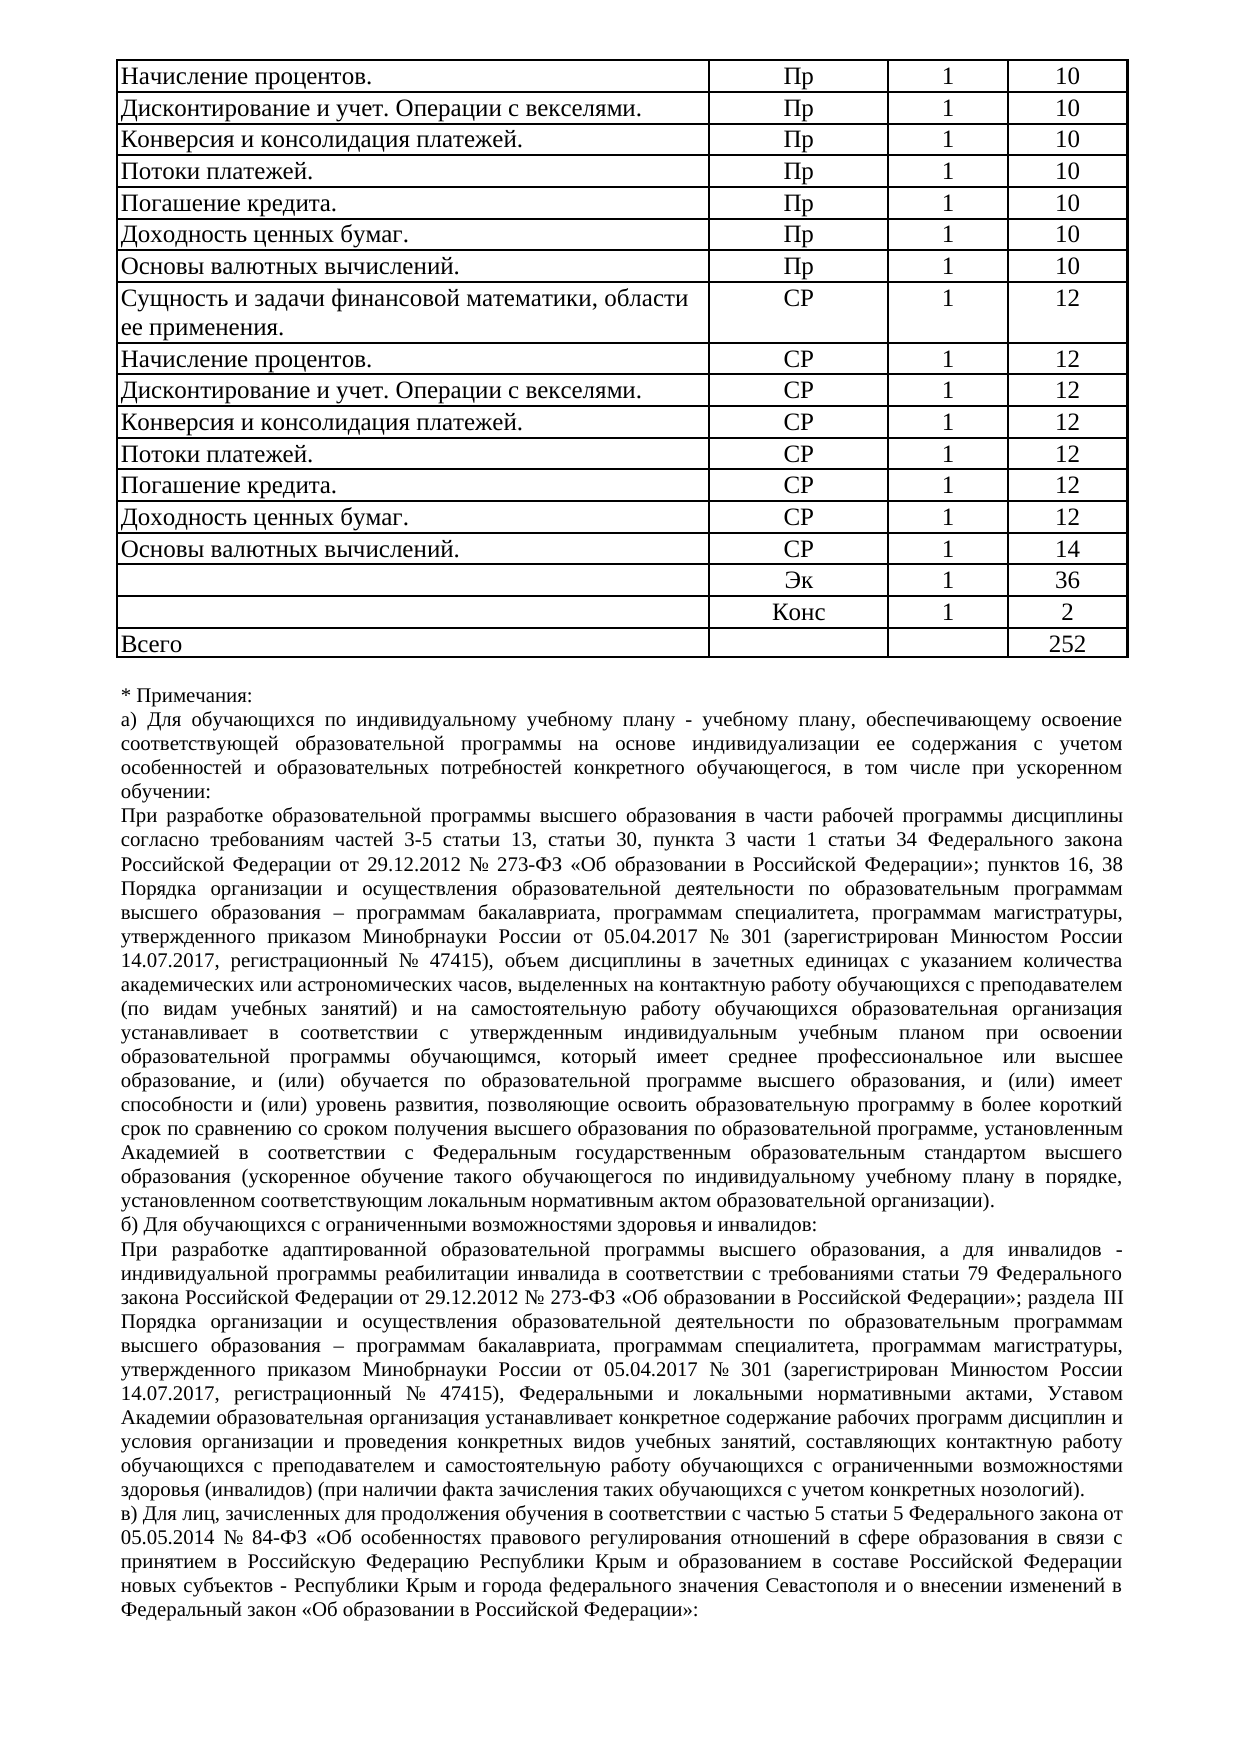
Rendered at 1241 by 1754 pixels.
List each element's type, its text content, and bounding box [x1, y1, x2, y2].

table_cell 12 [1009, 407, 1126, 437]
table_cell 1 [889, 439, 1007, 468]
table_cell 1 [889, 156, 1007, 186]
table_cell 12 [1009, 439, 1126, 468]
table_cell 1 [889, 565, 1007, 595]
table_cell 12 [1009, 470, 1126, 500]
table_cell СР [710, 283, 887, 342]
table_cell Пр [710, 93, 887, 122]
table_cell Дисконтирование и учет. Операции с векселями. [118, 375, 708, 405]
table_cell Основы валютных вычислений. [118, 251, 708, 281]
table_cell 1 [889, 597, 1007, 627]
table_cell [889, 629, 1007, 656]
table_cell Пр [710, 251, 887, 281]
table_cell Доходность ценных бумаг. [118, 220, 708, 249]
table_cell 1 [889, 283, 1007, 342]
table_cell Пр [710, 188, 887, 217]
table_cell 1 [889, 220, 1007, 249]
table_cell 1 [889, 407, 1007, 437]
table_cell [118, 565, 708, 595]
table_cell 1 [889, 470, 1007, 500]
table_header Пр [710, 61, 887, 91]
table_cell Пр [710, 220, 887, 249]
table_cell 1 [889, 188, 1007, 217]
table_cell Конверсия и консолидация платежей. [118, 407, 708, 437]
table_cell СР [710, 407, 887, 437]
table_cell 12 [1009, 502, 1126, 532]
table_cell 14 [1009, 534, 1126, 563]
table_cell 252 [1009, 629, 1126, 656]
table_cell 1 [889, 344, 1007, 373]
table_cell [710, 629, 887, 656]
table_cell Эк [710, 565, 887, 595]
table_cell Конверсия и консолидация платежей. [118, 125, 708, 154]
table_cell Погашение кредита. [118, 470, 708, 500]
table_cell Начисление процентов. [118, 344, 708, 373]
table_cell СР [710, 502, 887, 532]
table_cell СР [710, 534, 887, 563]
table_cell Всего [118, 629, 708, 656]
table_header 1 [889, 61, 1007, 91]
table_cell 1 [889, 375, 1007, 405]
table_cell 10 [1009, 156, 1126, 186]
table_header 10 [1009, 61, 1126, 91]
table_cell СР [710, 439, 887, 468]
table_cell 12 [1009, 375, 1126, 405]
table_cell 1 [889, 93, 1007, 122]
table_cell 1 [889, 534, 1007, 563]
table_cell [118, 283, 708, 342]
table_cell 10 [1009, 93, 1126, 122]
table_cell [118, 597, 708, 627]
table_header Начисление процентов. [118, 61, 708, 91]
table_cell Пр [710, 125, 887, 154]
table_cell 12 [1009, 344, 1126, 373]
table_cell Погашение кредита. [118, 188, 708, 217]
table_cell 12 [1009, 283, 1126, 342]
table_cell 10 [1009, 251, 1126, 281]
table_cell Дисконтирование и учет. Операции с векселями. [118, 93, 708, 122]
table_cell 10 [1009, 188, 1126, 217]
table_cell Пр [710, 156, 887, 186]
table_cell 36 [1009, 565, 1126, 595]
table_cell Потоки платежей. [118, 156, 708, 186]
table_cell * Примечания: а) Для обучающихся по индивидуальному учебному плану - учебному плану, обеспечивающему освоение соответствующей образовательной программы на основе индивидуализации ее содержания с учетом особенностей и образовательных потребностей конкретного обучающегося, в том числе при ускоренном обучении: При разработке образовательной программы высшего образования в части рабочей программы дисциплины согласно требованиям частей 3-5 статьи 13, статьи 30, пункта 3 части 1 статьи 34 Федерального закона Российской Федерации от 29.12.2012 № 273-ФЗ «Об образовании в Российской Федерации»; пунктов 16, 38 Порядка организации и осуществления образовательной деятельности по образовательным программам высшего образования – программам бакалавриата, программам специалитета, программам магистратуры, утвержденного приказом Минобрнауки России от 05.04.2017 № 301 (зарегистрирован Минюстом России 14.07.2017, регистрационный № 47415), объем дисциплины в зачетных единицах с указанием количества академических или астрономических часов, выделенных на контактную работу обучающихся с преподавателем (по видам учебных занятий) и на самостоятельную работу обучающихся образовательная организация устанавливает в соответствии с утвержденным индивидуальным учебным планом при освоении образовательной программы обучающимся, который имеет среднее профессиональное или высшее образование, и (или) обучается по образовательной программе высшего образования, и (или) имеет способности и (или) уровень развития, позволяющие освоить образовательную программу в более короткий срок по сравнению со сроком получения высшего образования по образовательной программе, установленным Академией в соответствии с Федеральным государственным образовательным стандартом высшего образования (ускоренное обучение такого обучающегося по индивидуальному учебному плану в порядке, установленном соответствующим локальным нормативным актом образовательной организации). б) Для обучающихся с ограниченными возможностями здоровья и инвалидов: При разработке адаптированной образовательной программы высшего образования, а для инвалидов - индивидуальной программы реабилитации инвалида в соответствии с требованиями статьи 79 Федерального закона Российской Федерации от 29.12.2012 № 273-ФЗ «Об образовании в Российской Федерации»; раздела III Порядка организации и осуществления образовательной деятельности по образовательным программам высшего образования – программам бакалавриата, программам специалитета, программам магистратуры, утвержденного приказом Минобрнауки России от 05.04.2017 № 301 (зарегистрирован Минюстом России 14.07.2017, регистрационный № 47415), Федеральными и локальными нормативными актами, Уставом Академии образовательная организация устанавливает конкретное содержание рабочих программ дисциплин и условия организации и проведения конкретных видов учебных занятий, составляющих контактную работу обучающихся с преподавателем и самостоятельную работу обучающихся с ограниченными возможностями здоровья (инвалидов) (при наличии факта зачисления таких обучающихся с учетом конкретных нозологий). в) Для лиц, зачисленных для продолжения обучения в соответствии с частью 5 статьи 5 Федерального закона от 05.05.2014 № 84-ФЗ «Об особенностях правового регулирования отношений в сфере образования в связи с принятием в Российскую Федерацию Республики Крым и образованием в составе Российской Федерации новых субъектов - Республики Крым и города федерального значения Севастополя и о внесении изменений в Федеральный закон «Об образовании в Российской Федерации»: [117, 658, 1127, 1661]
table_cell Потоки платежей. [118, 439, 708, 468]
table_cell 10 [1009, 125, 1126, 154]
table_cell СР [710, 470, 887, 500]
table_cell 10 [1009, 220, 1126, 249]
table_cell Доходность ценных бумаг. [118, 502, 708, 532]
table_cell 1 [889, 502, 1007, 532]
table_cell СР [710, 375, 887, 405]
table_cell 1 [889, 251, 1007, 281]
table_cell Основы валютных вычислений. [118, 534, 708, 563]
table_cell Конс [710, 597, 887, 627]
table_cell 1 [889, 125, 1007, 154]
table_cell СР [710, 344, 887, 373]
table_cell 2 [1009, 597, 1126, 627]
